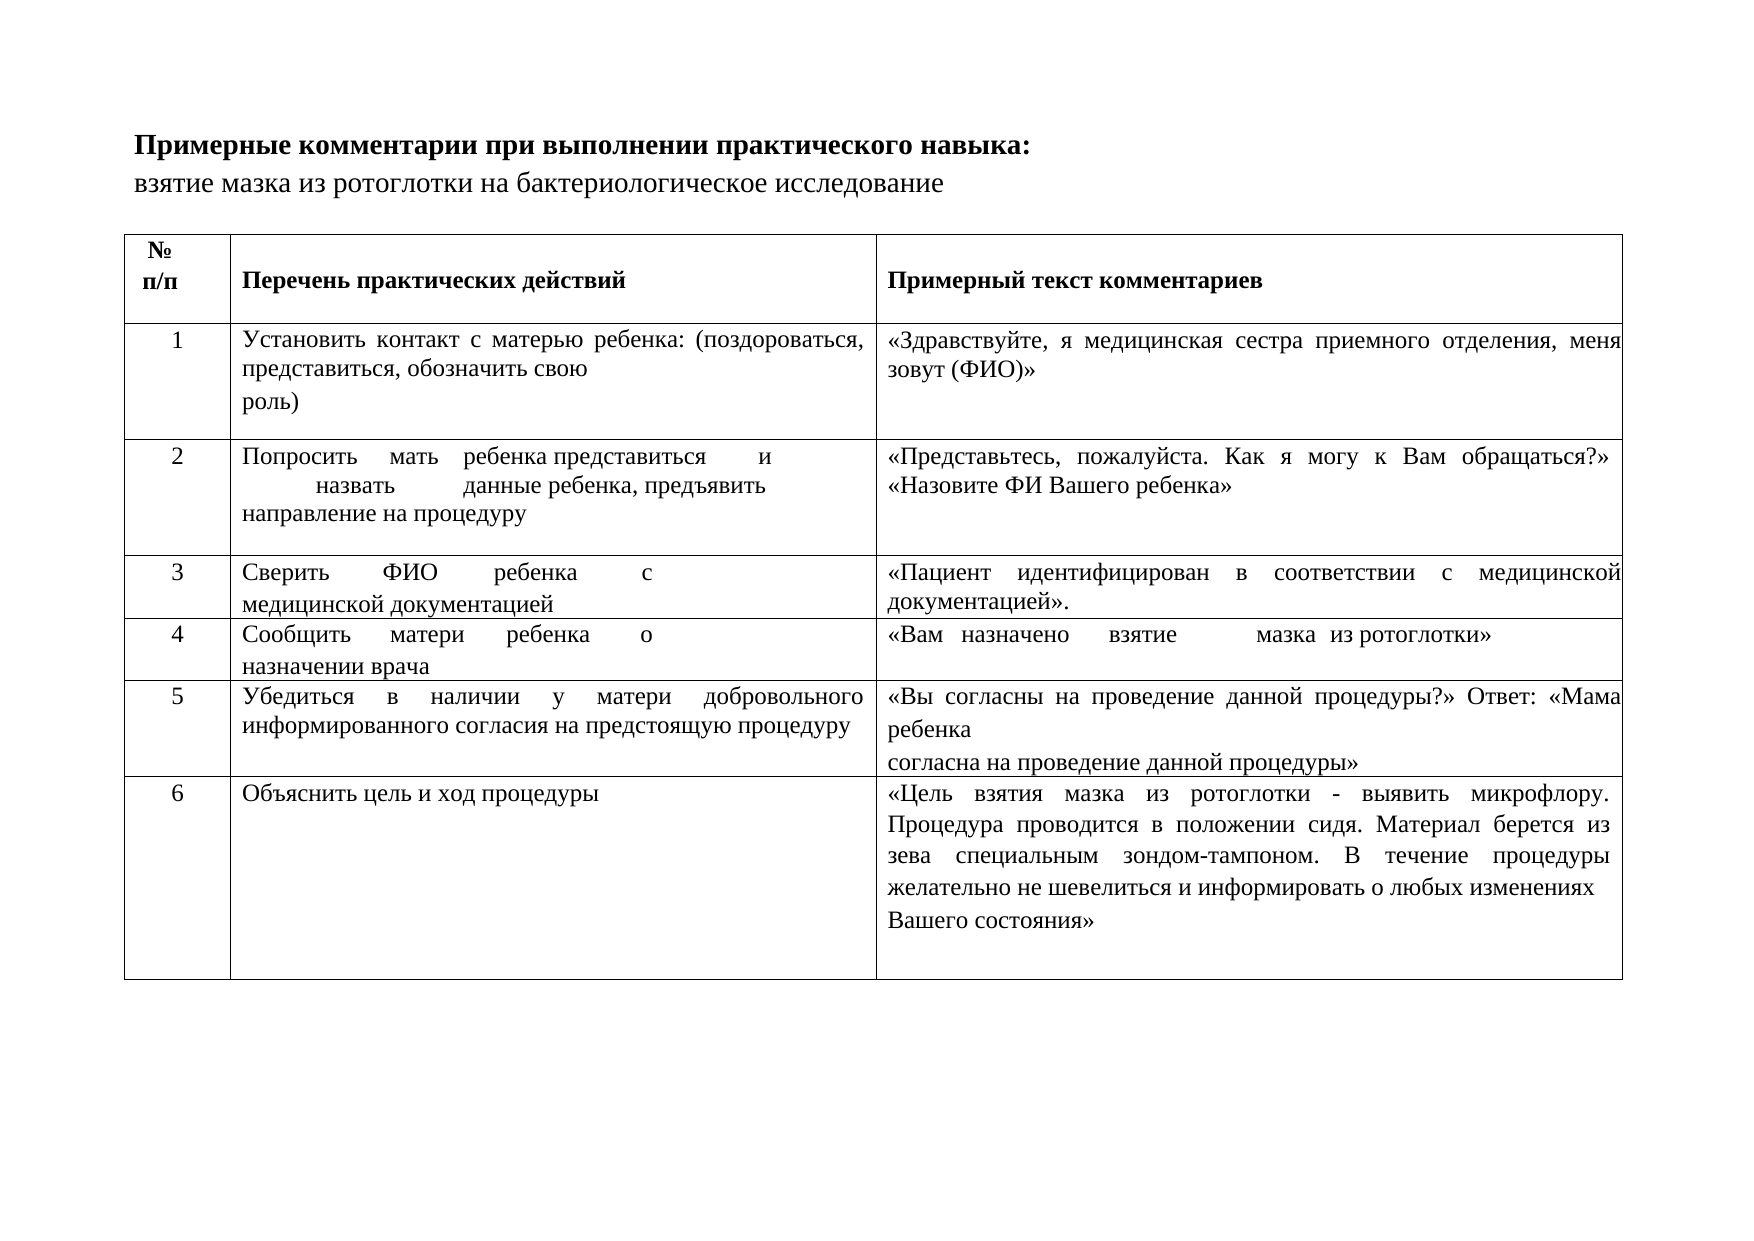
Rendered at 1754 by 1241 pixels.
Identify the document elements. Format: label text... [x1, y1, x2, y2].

table_cell «Вам назначено взятие мазка из ротоглотки» [877, 619, 1622, 680]
table_header Примерный текст комментариев [877, 235, 1622, 323]
table_cell Попросить мать ребенка представиться и назвать данные ребенка, предъявить направление на процедуру [231, 440, 876, 555]
table_cell 5 [125, 681, 230, 776]
table_cell «Здравствуйте, я медицинская сестра приемного отделения, меня зовут (ФИО)» [877, 324, 1622, 439]
table_cell «Цель взятия мазка из ротоглотки - выявить микрофлору. Процедура проводится в положении сидя. Материал берется из зева специальным зондом-тампоном. В течение процедуры желательно не шевелиться и информировать о любых изменениях Вашего состояния» [877, 777, 1622, 979]
table_header Перечень практических действий [231, 235, 876, 323]
table_cell 4 [125, 619, 230, 680]
table_cell Объяснить цель и ход процедуры [231, 777, 876, 979]
table_cell Убедиться в наличии у матери добровольного информированного согласия на предстоящую процедуру [231, 681, 876, 776]
table_cell 1 [125, 324, 230, 439]
table_cell «Представьтесь, пожалуйста. Как я могу к Вам обращаться?» «Назовите ФИ Вашего ребенка» [877, 440, 1622, 555]
table_cell Установить контакт с матерью ребенка: (поздороваться, представиться, обозначить свою роль) [231, 324, 876, 439]
table_cell 6 [125, 777, 230, 979]
table_cell «Пациент идентифицирован в соответствии с медицинской документацией». [877, 556, 1622, 617]
table_cell Сообщить матери ребенка о назначении врача [231, 619, 876, 680]
table_cell «Вы согласны на проведение данной процедуры?» Ответ: «Мама ребенка согласна на проведение данной процедуры» [877, 681, 1622, 776]
text Примерные комментарии при выполнении практического навыка: [134, 127, 1628, 160]
text взятие мазка из ротоглотки на бактериологическое исследование [134, 165, 1572, 198]
table_cell 3 [125, 556, 230, 617]
table_cell Сверить ФИО ребенка с медицинской документацией [231, 556, 876, 617]
table_header № п/п [125, 235, 230, 323]
table_cell 2 [125, 440, 230, 555]
